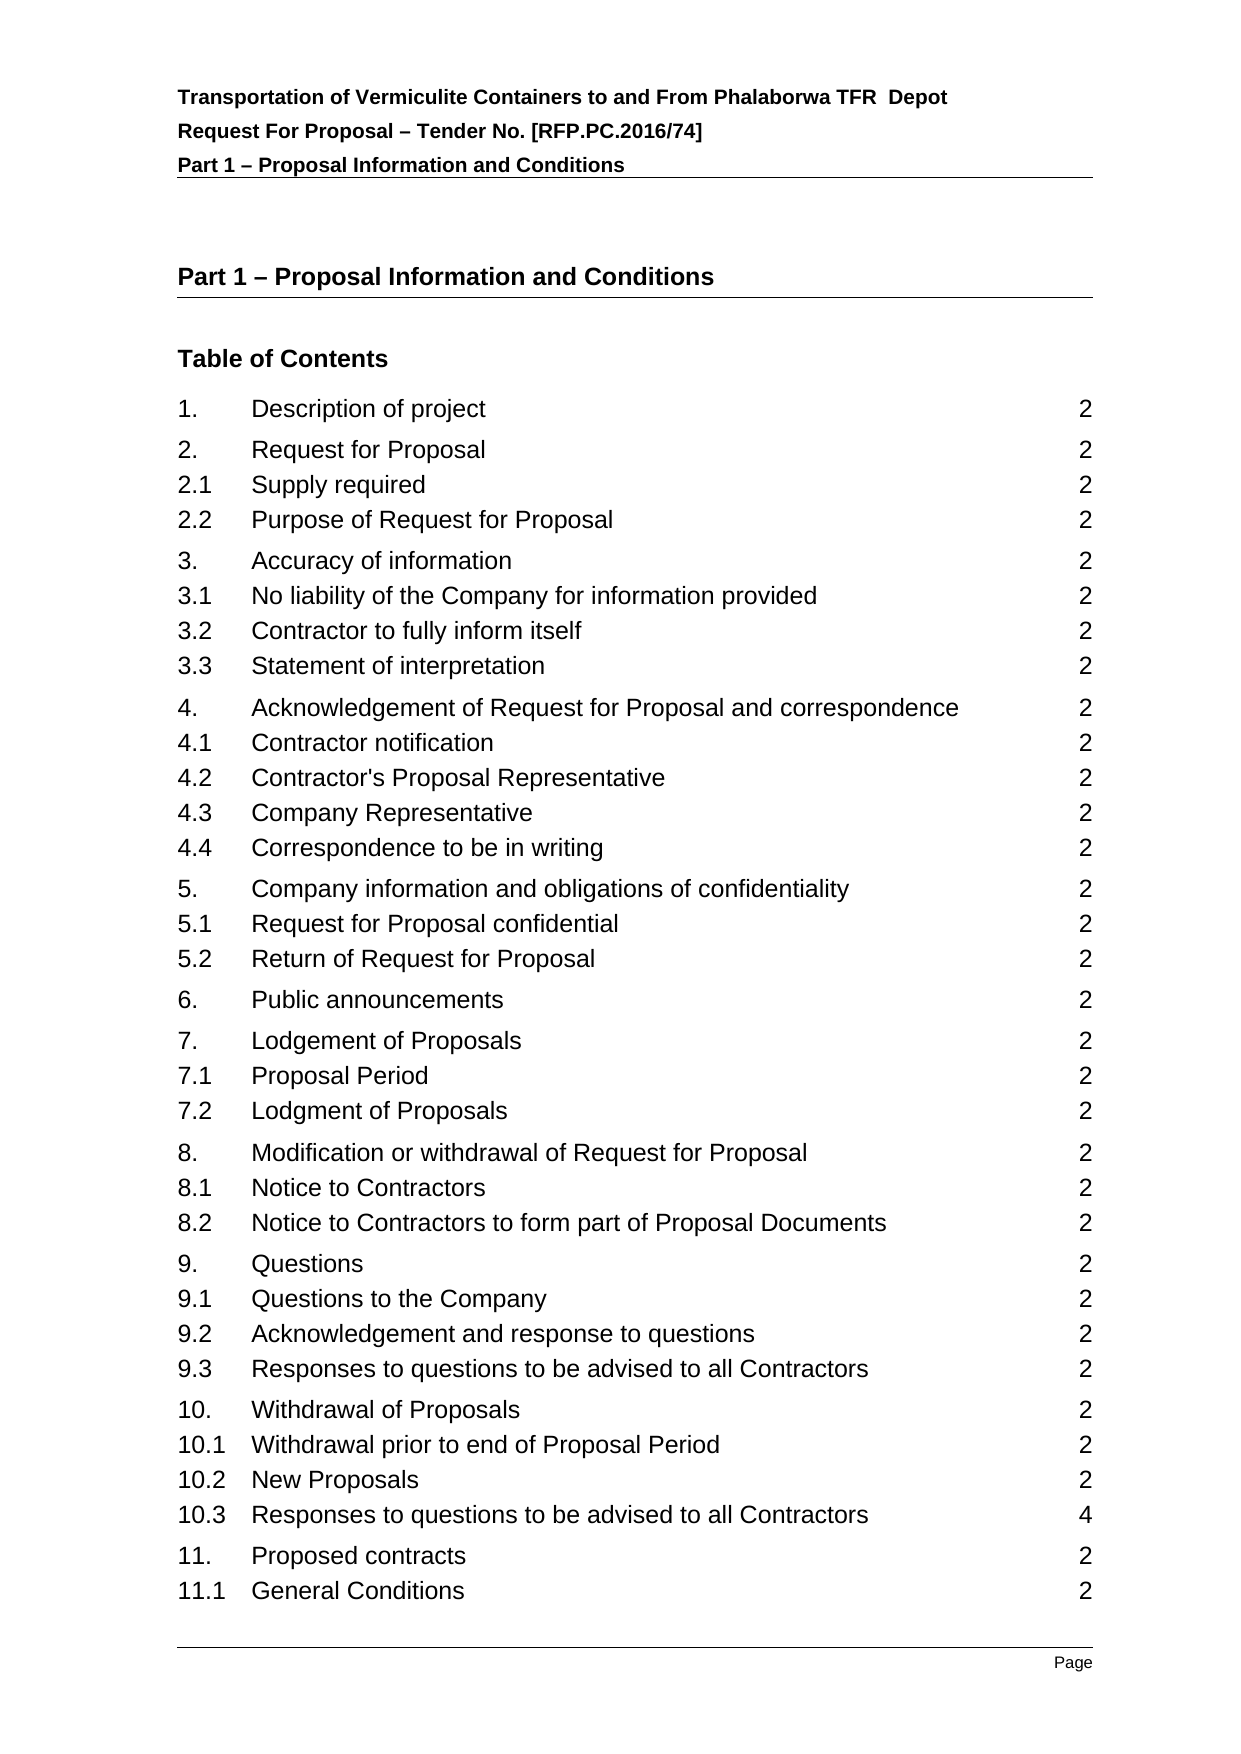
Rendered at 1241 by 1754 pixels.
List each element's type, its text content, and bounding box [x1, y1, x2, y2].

text 8.1 Notice to Contractors 2 [177, 1172, 1093, 1201]
text 4.1 Contractor notification 2 [177, 727, 1093, 756]
text 9. Questions 2 [177, 1249, 1093, 1277]
text 2. Request for Proposal 2 [177, 435, 1093, 464]
text 10.2 New Proposals 2 [177, 1465, 1093, 1494]
text 11.1 General Conditions 2 [177, 1576, 1093, 1605]
text 4.4 Correspondence to be in writing 2 [177, 832, 1093, 861]
text 4. Acknowledgement of Request for Proposal and correspondence 2 [177, 692, 1093, 721]
text 4.3 Company Representative 2 [177, 797, 1093, 826]
text 9.1 Questions to the Company 2 [177, 1284, 1093, 1312]
text 10.1 Withdrawal prior to end of Proposal Period 2 [177, 1430, 1093, 1459]
text 8.2 Notice to Contractors to form part of Proposal Documents 2 [177, 1207, 1093, 1236]
text 7.2 Lodgment of Proposals 2 [177, 1096, 1093, 1125]
text 3.1 No liability of the Company for information provided 2 [177, 581, 1093, 610]
text 6. Public announcements 2 [177, 985, 1093, 1014]
text 5.1 Request for Proposal confidential 2 [177, 909, 1093, 937]
text 3. Accuracy of information 2 [177, 546, 1093, 575]
subtitle Table of Contents [177, 344, 1093, 373]
text 9.2 Acknowledgement and response to questions 2 [177, 1319, 1093, 1347]
text 8. Modification or withdrawal of Request for Proposal 2 [177, 1137, 1093, 1166]
text 10.3 Responses to questions to be advised to all Contractors 4 [177, 1500, 1093, 1529]
text 2.2 Purpose of Request for Proposal 2 [177, 505, 1093, 534]
text 5. Company information and obligations of confidentiality 2 [177, 874, 1093, 902]
text 1. Description of project 2 [177, 394, 1093, 422]
text 5.2 Return of Request for Proposal 2 [177, 944, 1093, 972]
text 9.3 Responses to questions to be advised to all Contractors 2 [177, 1354, 1093, 1382]
text 7. Lodgement of Proposals 2 [177, 1026, 1093, 1055]
text 10. Withdrawal of Proposals 2 [177, 1395, 1093, 1424]
subtitle Part 1 – Proposal Information and Conditions [177, 262, 1093, 297]
text 3.3 Statement of interpretation 2 [177, 651, 1093, 680]
text 2.1 Supply required 2 [177, 470, 1093, 499]
text 4.2 Contractor's Proposal Representative 2 [177, 762, 1093, 791]
text 3.2 Contractor to fully inform itself 2 [177, 616, 1093, 645]
text 11. Proposed contracts 2 [177, 1541, 1093, 1570]
text 7.1 Proposal Period 2 [177, 1061, 1093, 1090]
